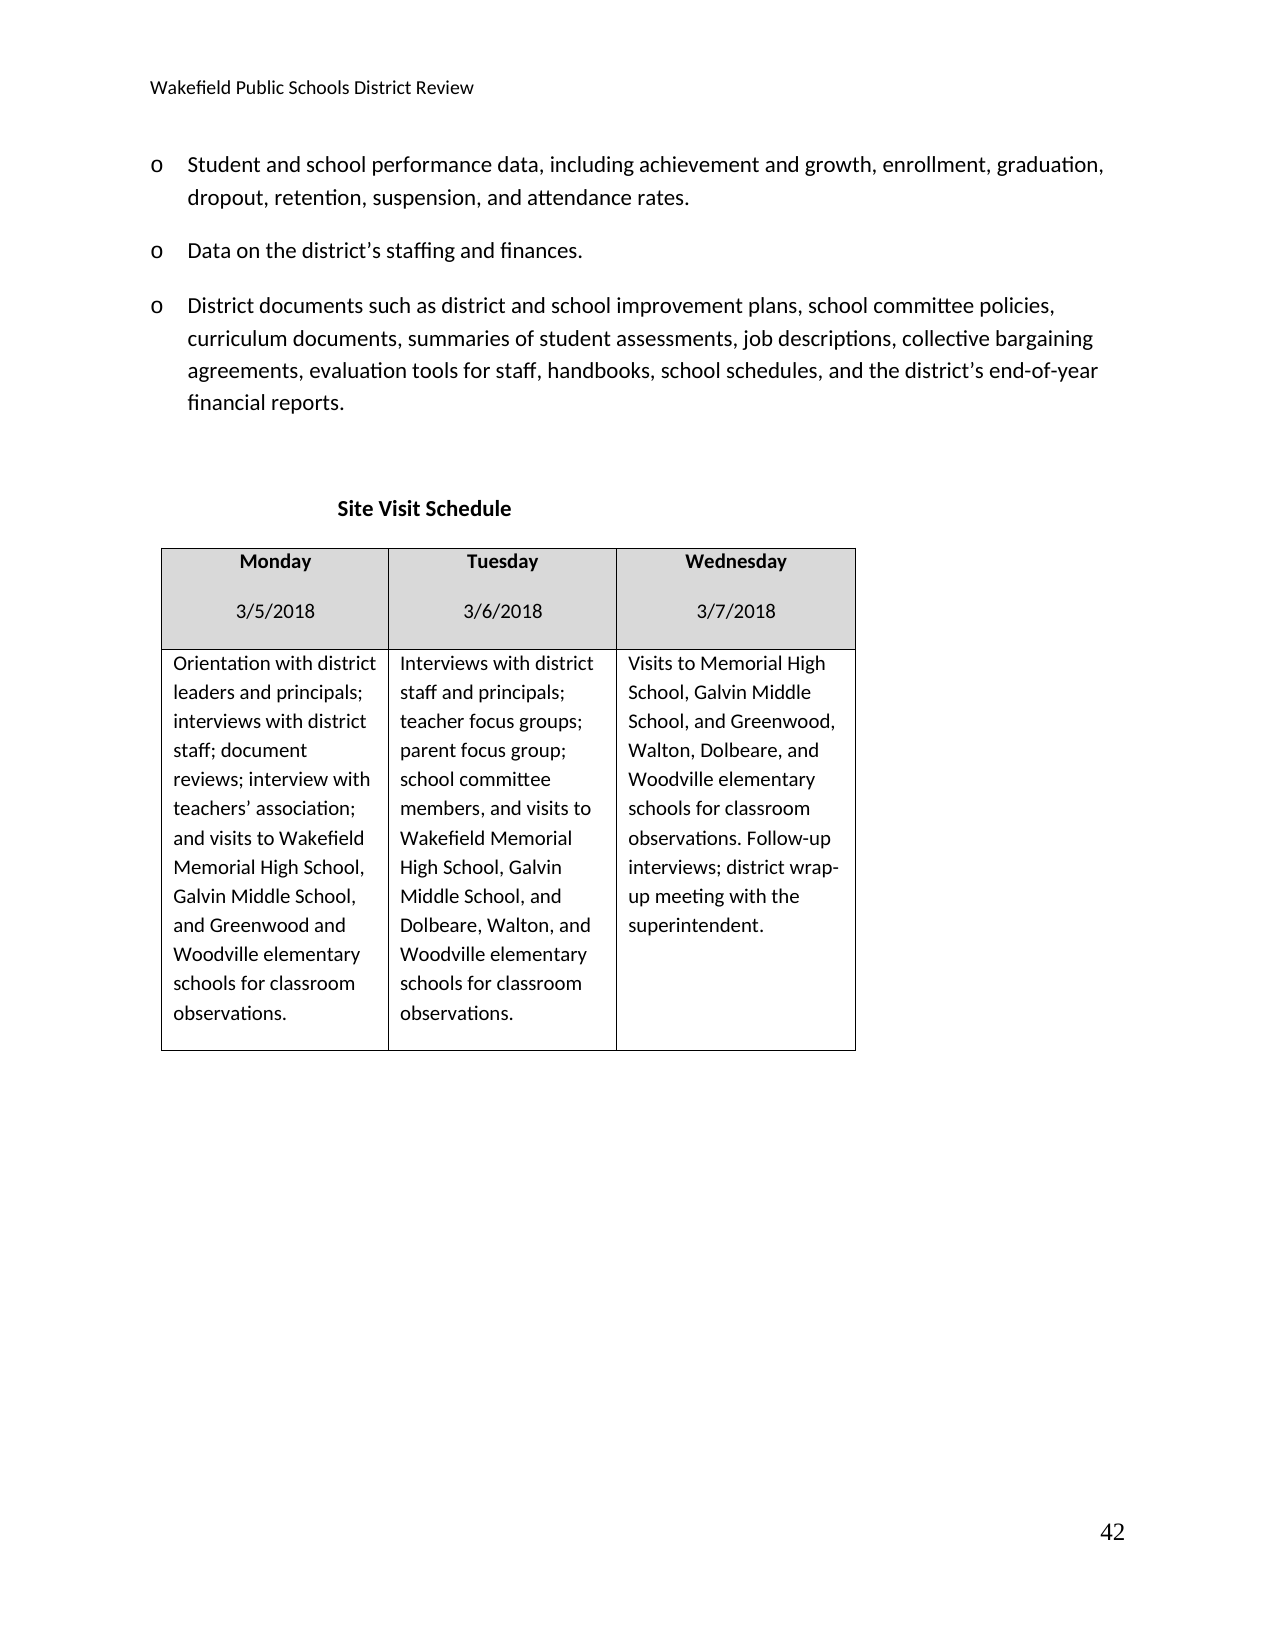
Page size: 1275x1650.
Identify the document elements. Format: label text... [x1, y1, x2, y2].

table_cell Interviews with district staff and principals; teacher focus groups; parent focus group; school committee members, and visits to Wakefield Memorial High School, Galvin Middle School, and Dolbeare, Walton, and Woodville elementary schools for classroom observations. [389, 650, 616, 1050]
table_cell Visits to Memorial High School, Galvin Middle School, and Greenwood, Walton, Dolbeare, and Woodville elementary schools for classroom observations. Follow-up interviews; district wrap-up meeting with the superintendent. [617, 650, 855, 1050]
table_cell Orientation with district leaders and principals; interviews with district staff; document reviews; interview with teachers’ association; and visits to Wakefield Memorial High School, Galvin Middle School, and Greenwood and Woodville elementary schools for classroom observations. [162, 650, 388, 1050]
list Data on the district’s staffing and finances. [150, 236, 1125, 266]
list Student and school performance data, including achievement and growth, enrollment, graduation, dropout, retention, suspension, and attendance rates. [150, 150, 1125, 211]
text Site Visit Schedule [150, 494, 1125, 522]
list District documents such as district and school improvement plans, school committee policies, curriculum documents, summaries of student assessments, job descriptions, collective bargaining agreements, evaluation tools for staff, handbooks, school schedules, and the district’s end-of-year financial reports. [150, 291, 1125, 416]
table_header Wednesday 3/7/2018 [617, 549, 855, 649]
table_header Tuesday 3/6/2018 [389, 549, 616, 649]
table_header Monday 3/5/2018 [162, 549, 388, 649]
